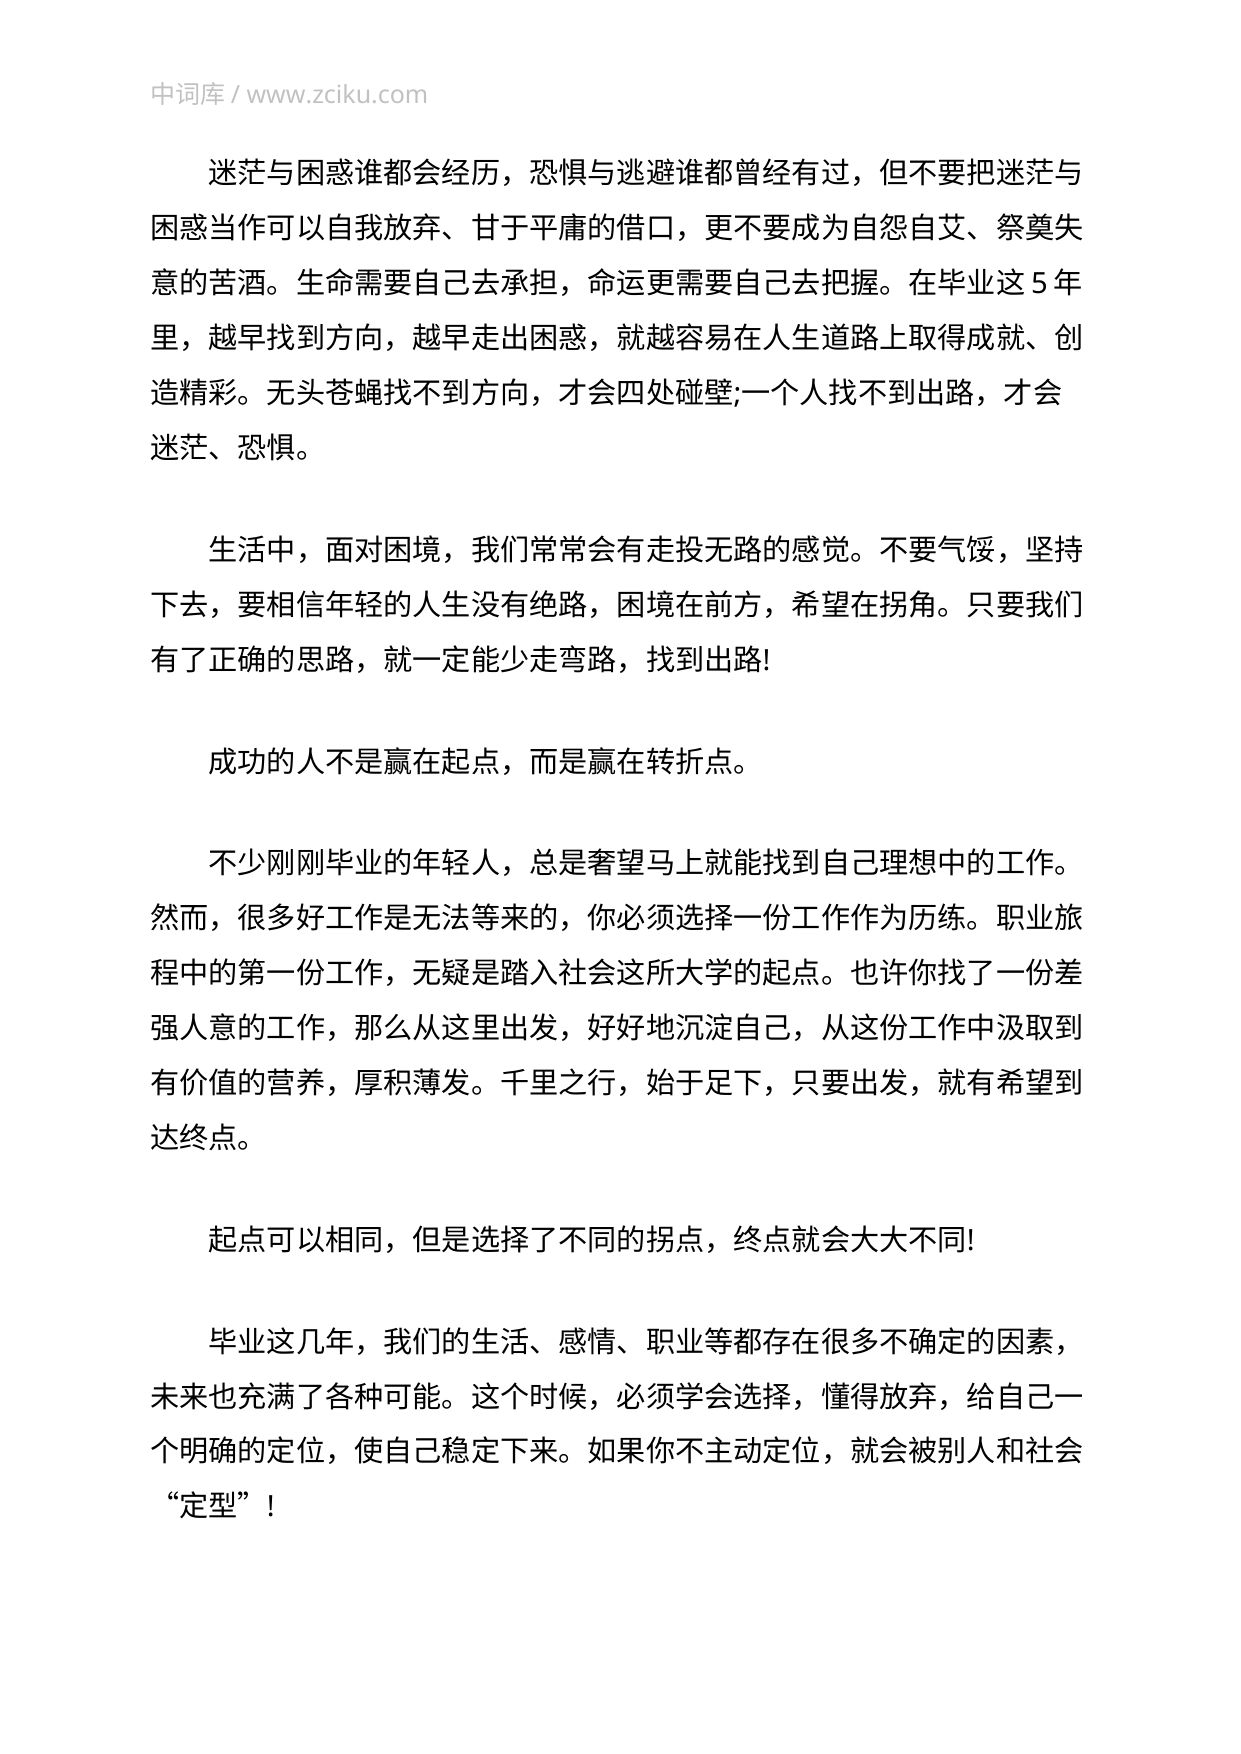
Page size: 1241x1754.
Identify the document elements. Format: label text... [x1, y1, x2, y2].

text 起点可以相同，但是选择了不同的拐点，终点就会大大不同! [150, 1216, 1090, 1259]
text 毕业这几年，我们的生活、感情、职业等都存在很多不确定的因素，未来也充满了各种可能。这个时候，必须学会选择，懂得放弃，给自己一个明确的定位，使自己稳定下来。如果你不主动定位，就会被别人和社会“定型”! [150, 1318, 1090, 1525]
text 成功的人不是赢在起点，而是赢在转折点。 [150, 738, 1090, 781]
text 生活中，面对困境，我们常常会有走投无路的感觉。不要气馁，坚持下去，要相信年轻的人生没有绝路，困境在前方，希望在拐角。只要我们有了正确的思路，就一定能少走弯路，找到出路! [150, 526, 1090, 679]
text 迷茫与困惑谁都会经历，恐惧与逃避谁都曾经有过，但不要把迷茫与困惑当作可以自我放弃、甘于平庸的借口，更不要成为自怨自艾、祭奠失意的苦酒。生命需要自己去承担，命运更需要自己去把握。在毕业这5年里，越早找到方向，越早走出困惑，就越容易在人生道路上取得成就、创造精彩。无头苍蝇找不到方向，才会四处碰壁;一个人找不到出路，才会迷茫、恐惧。 [150, 150, 1090, 467]
text 不少刚刚毕业的年轻人，总是奢望马上就能找到自己理想中的工作。然而，很多好工作是无法等来的，你必须选择一份工作作为历练。职业旅程中的第一份工作，无疑是踏入社会这所大学的起点。也许你找了一份差强人意的工作，那么从这里出发，好好地沉淀自己，从这份工作中汲取到有价值的营养，厚积薄发。千里之行，始于足下，只要出发，就有希望到达终点。 [150, 840, 1090, 1157]
